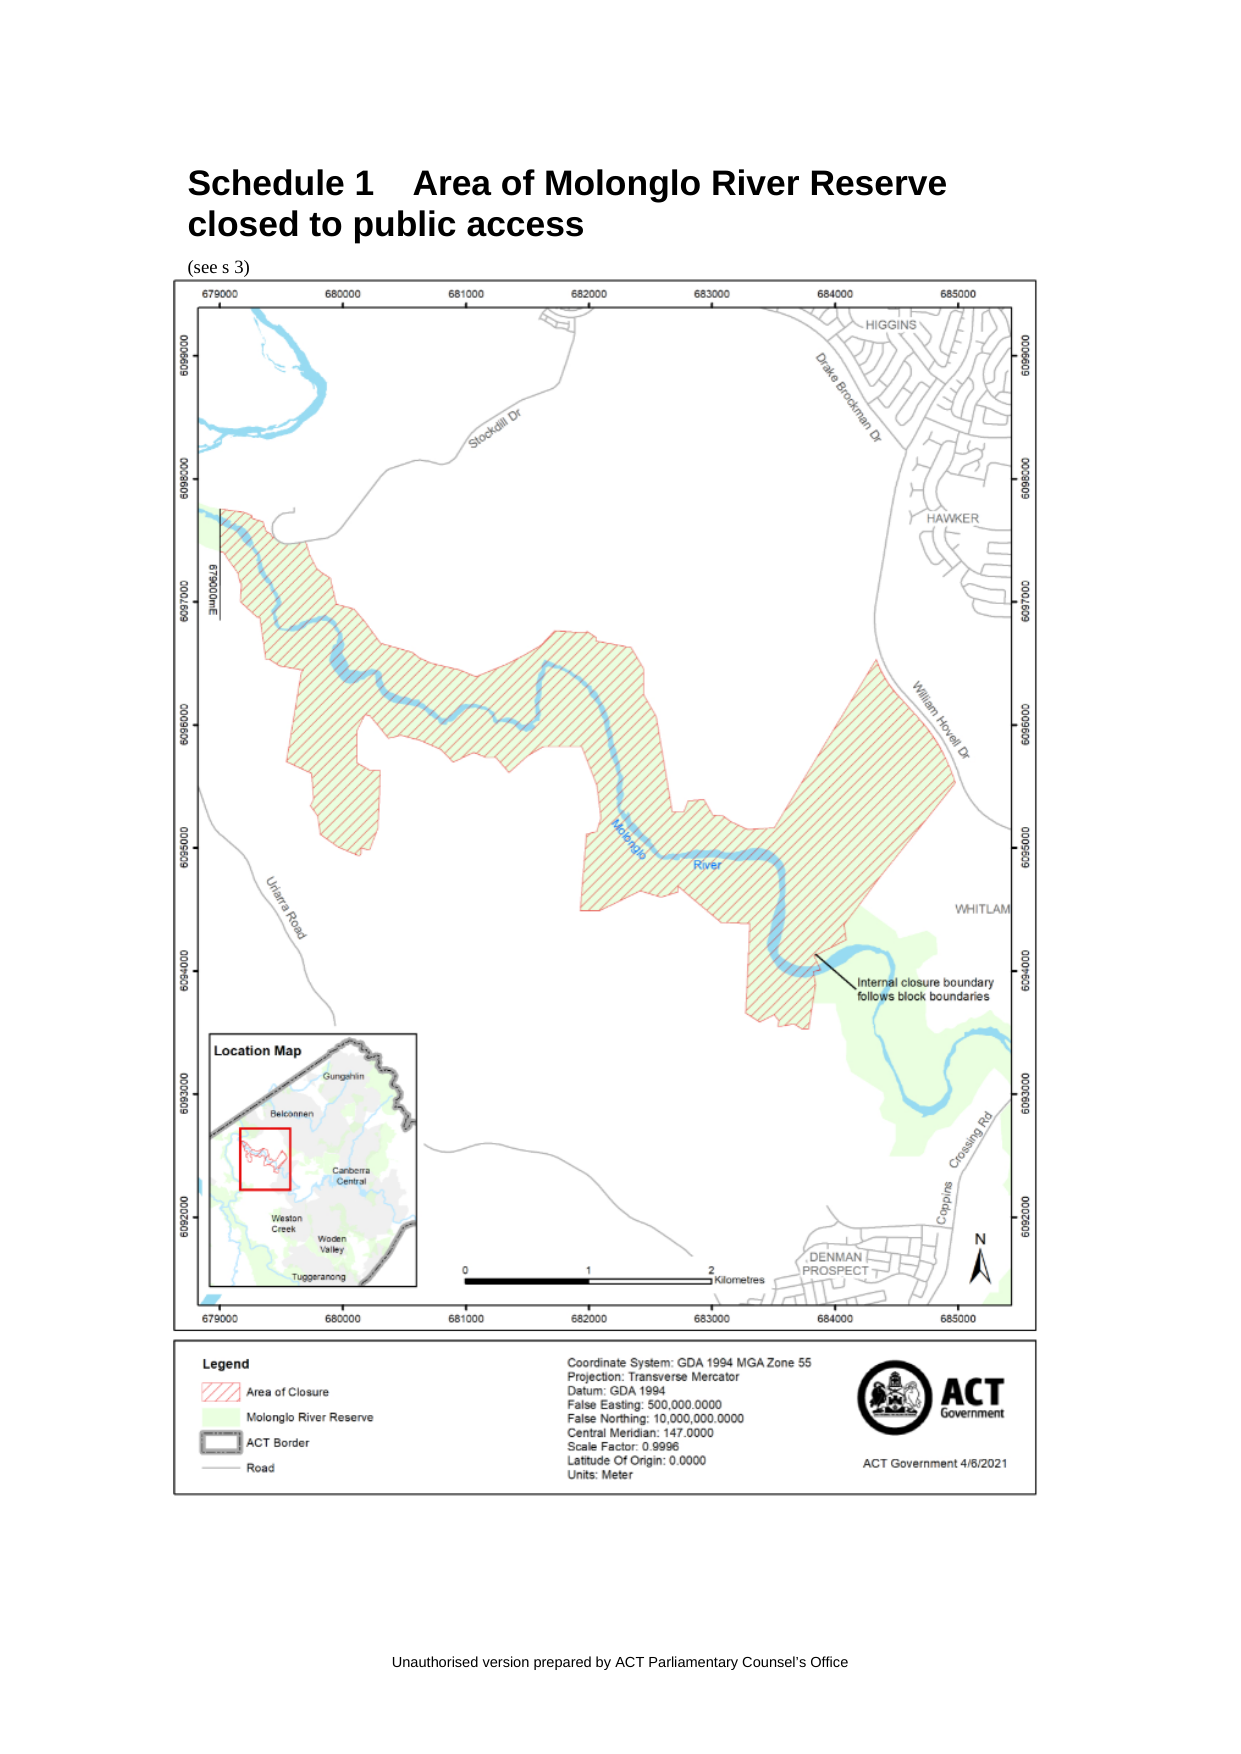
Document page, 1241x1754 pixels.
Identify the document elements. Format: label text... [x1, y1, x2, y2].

picture [172, 277, 1039, 1497]
text (see s 3) [187, 256, 1053, 277]
text Schedule 1 Area of Molonglo River Reserve closed to public access [187, 162, 1053, 244]
